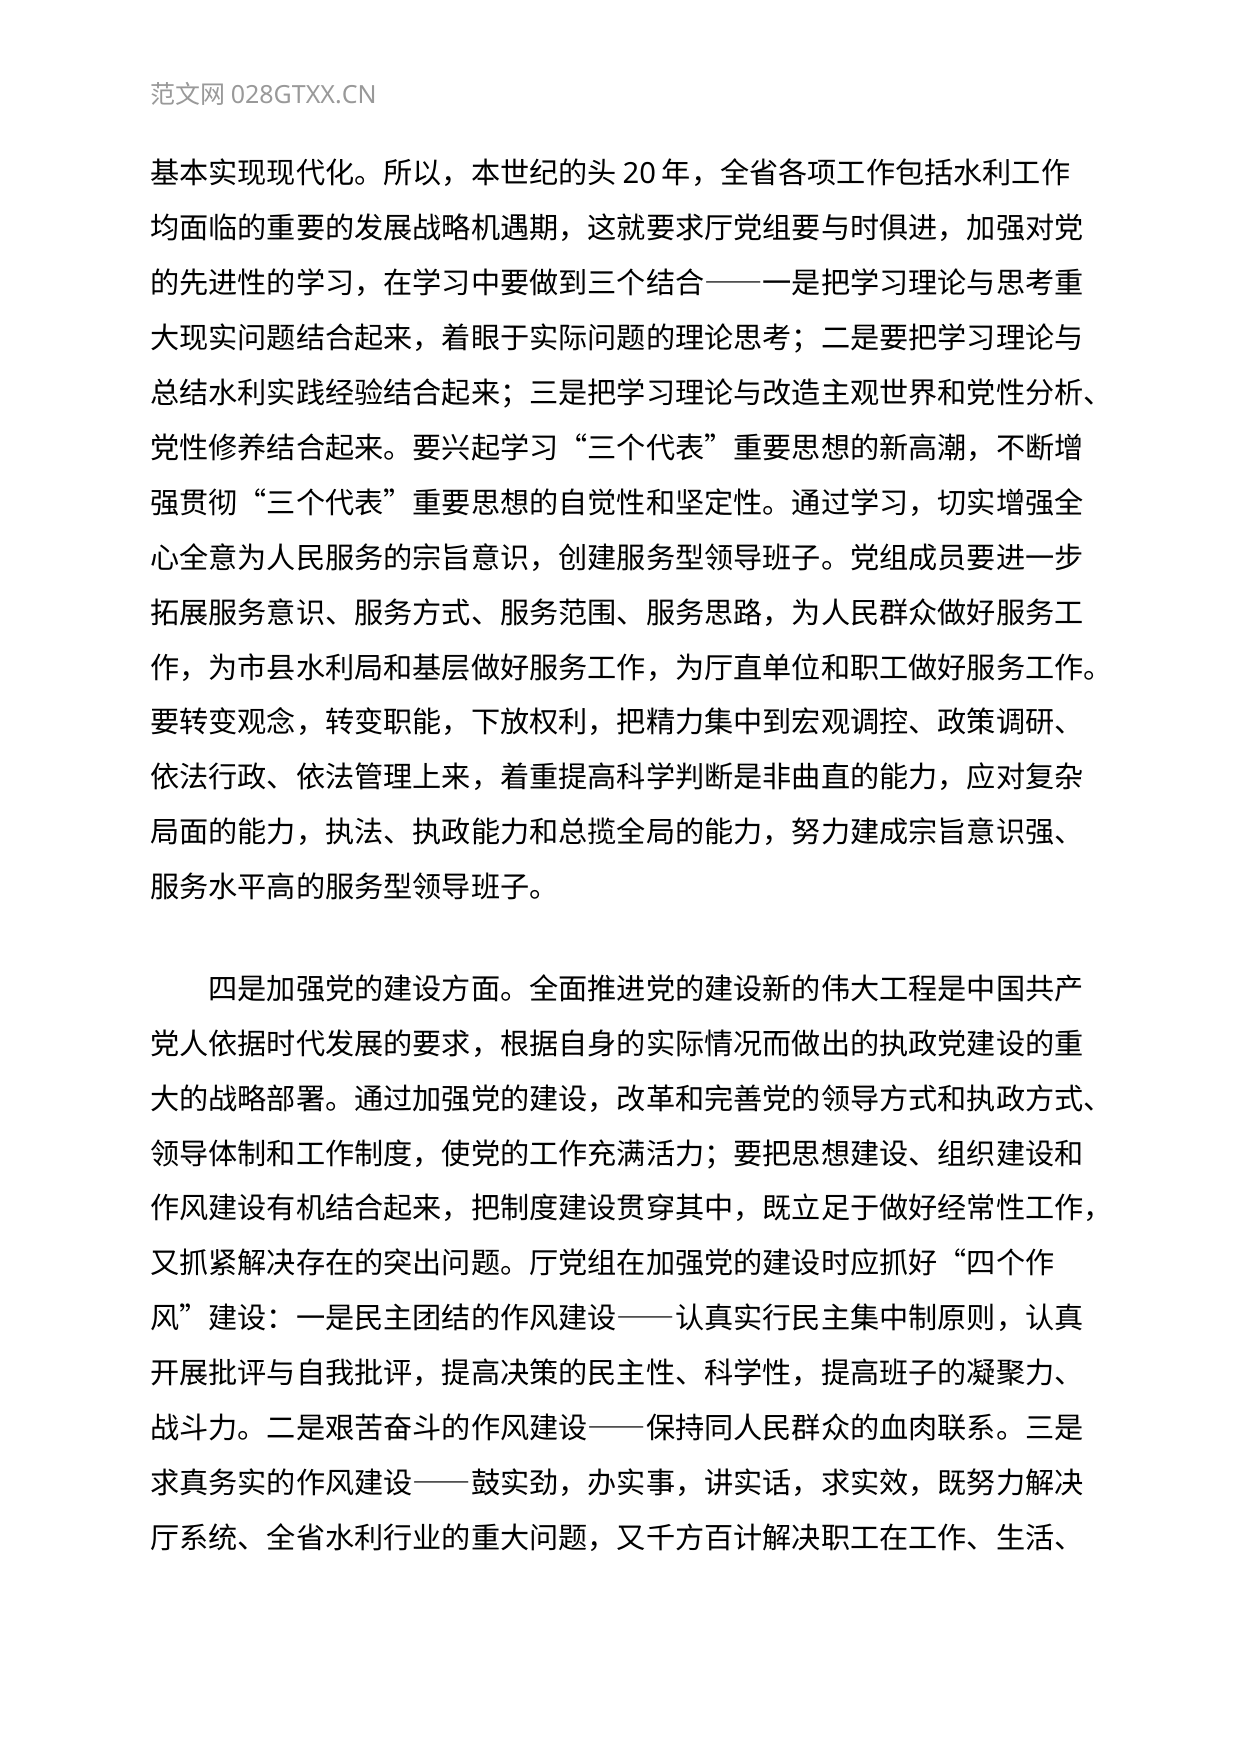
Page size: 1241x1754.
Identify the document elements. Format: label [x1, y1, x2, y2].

text [150, 966, 1090, 1557]
text [150, 150, 1090, 906]
